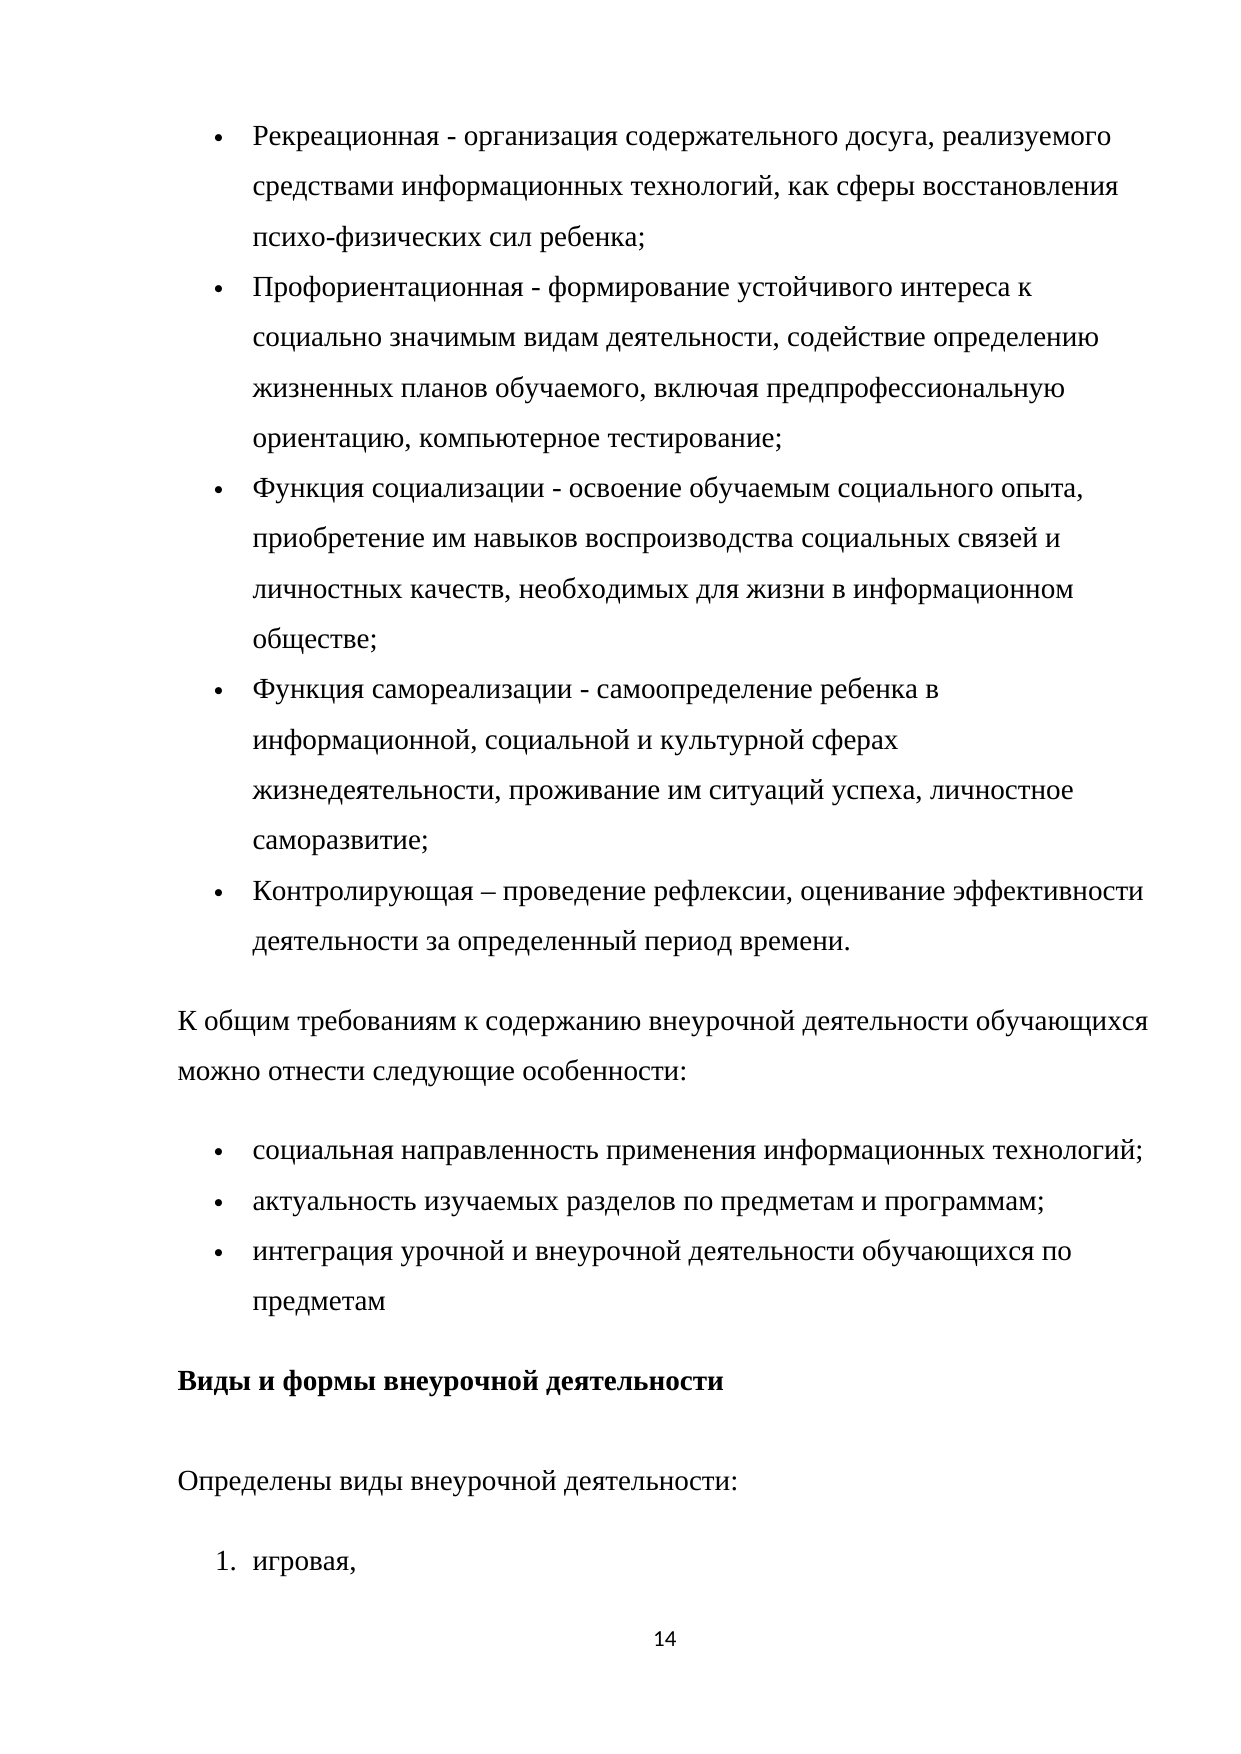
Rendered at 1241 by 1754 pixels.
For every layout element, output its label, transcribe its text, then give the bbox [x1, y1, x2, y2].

list актуальность изучаемых разделов по предметам и программам; [215, 1183, 1152, 1216]
text К общим требованиям к содержанию внеурочной деятельности обучающихся можно отнести следующие особенности: [177, 1003, 1152, 1086]
list Функция социализации - освоение обучаемым социального опыта, приобретение им навыков воспроизводства социальных связей и личностных качеств, необходимых для жизни в информационном обществе; [215, 470, 1152, 655]
list Профориентационная - формирование устойчивого интереса к социально значимым видам деятельности, содействие определению жизненных планов обучаемого, включая предпрофессиональную ориентацию, компьютерное тестирование; [215, 269, 1152, 453]
list социальная направленность применения информационных технологий; [215, 1132, 1152, 1166]
list интеграция урочной и внеурочной деятельности обучающихся по предметам [215, 1233, 1152, 1317]
list игровая, [215, 1543, 1152, 1576]
list Рекреационная - организация содержательного досуга, реализуемого средствами информационных технологий, как сферы восстановления психо-физических сил ребенка; [215, 118, 1152, 252]
list Функция самореализации - самоопределение ребенка в информационной, социальной и культурной сферах жизнедеятельности, проживание им ситуаций успеха, личностное саморазвитие; [215, 672, 1152, 856]
text Виды и формы внеурочной деятельности Определены виды внеурочной деятельности: [177, 1363, 1152, 1497]
list Контролирующая – проведение рефлексии, оценивание эффективности деятельности за определенный период времени. [215, 873, 1152, 957]
